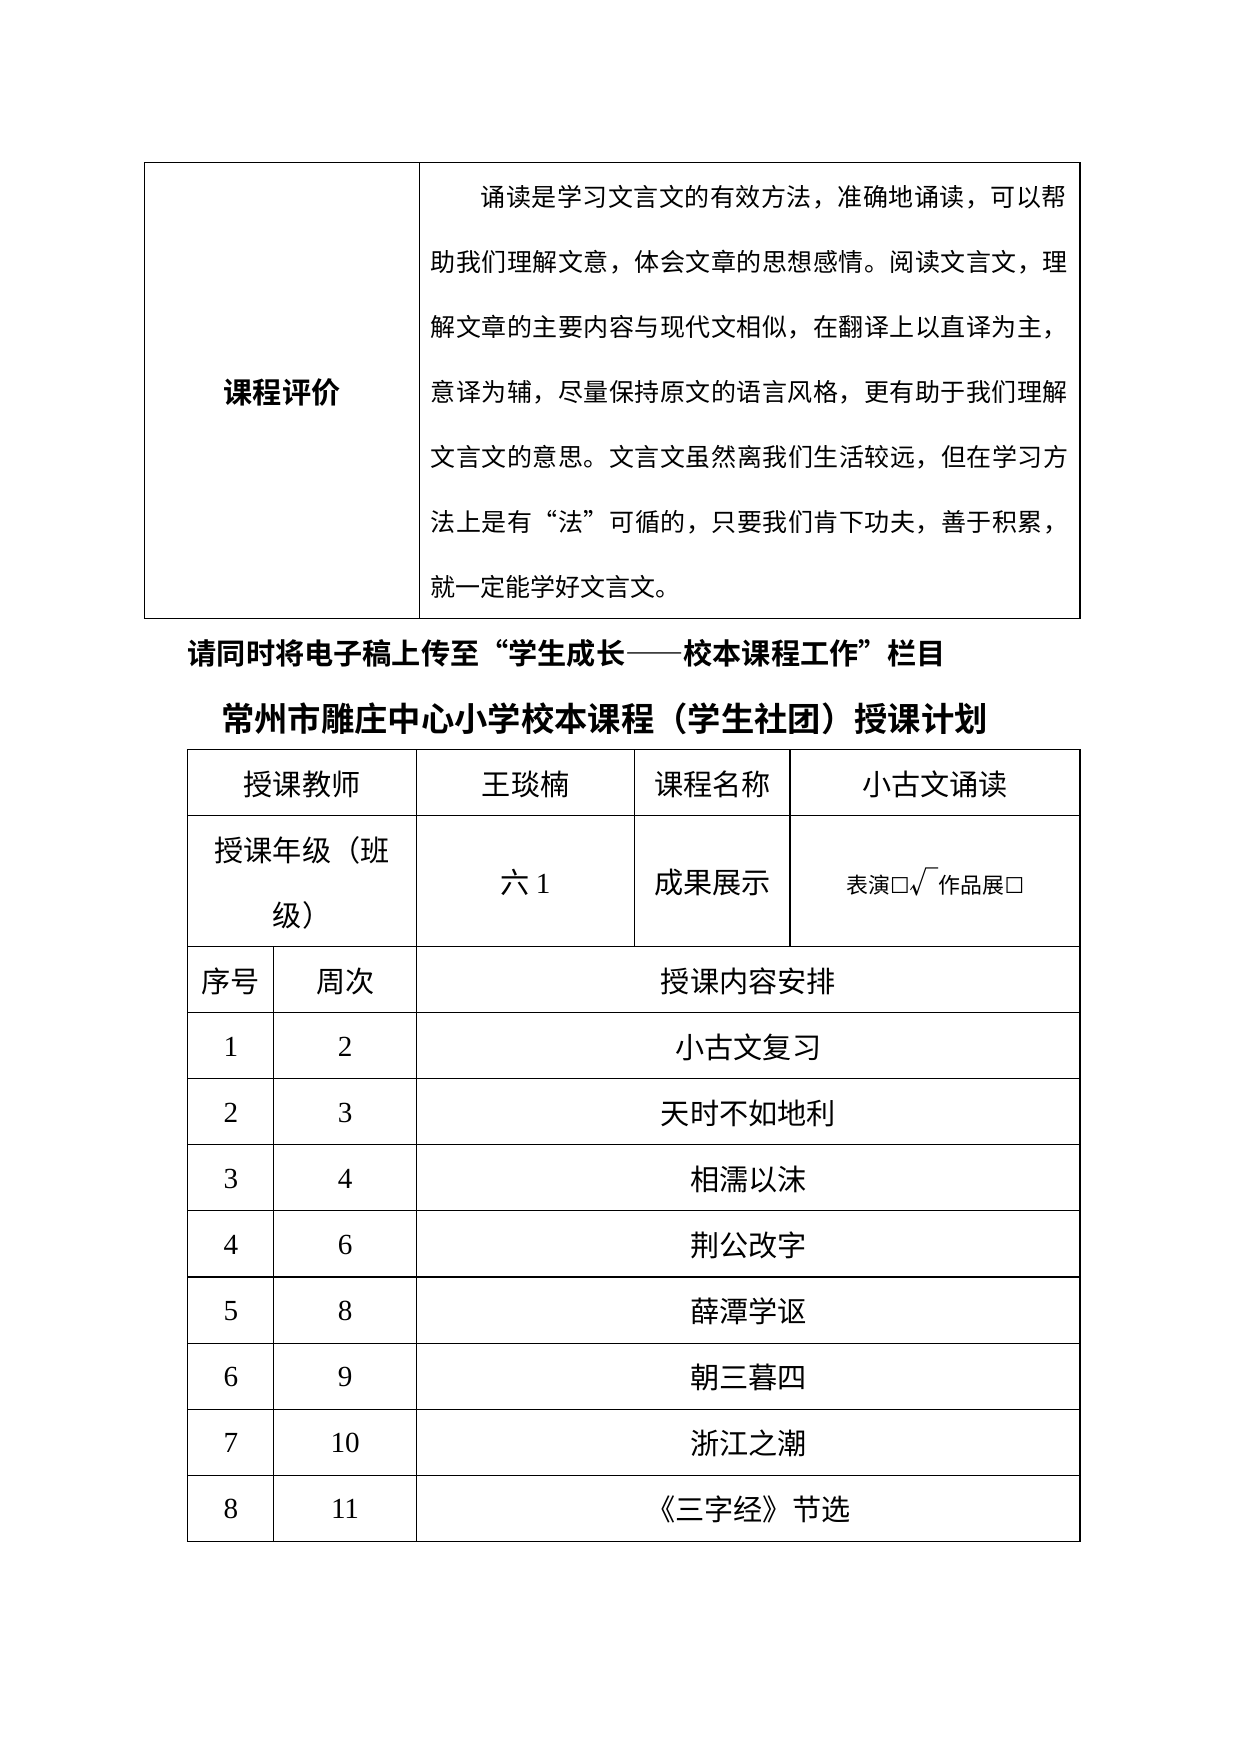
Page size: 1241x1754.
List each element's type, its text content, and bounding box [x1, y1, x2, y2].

table_cell 课程评价 [145, 163, 419, 618]
table_cell 荆公改字 [417, 1211, 1079, 1276]
table_cell 《三字经》节选 [417, 1476, 1079, 1541]
table_header 小古文诵读 [791, 750, 1079, 815]
table_header 课程名称 [635, 750, 789, 815]
table_cell 六1 [417, 816, 634, 946]
table_cell 成果展示 [635, 816, 789, 946]
table_cell 周次 [274, 947, 416, 1012]
table_cell 2 [188, 1079, 273, 1144]
table_header 授课教师 [188, 750, 416, 815]
table_cell 3 [188, 1145, 273, 1210]
table_cell 9 [274, 1344, 416, 1408]
text 请同时将电子稿上传至“学生成长——校本课程工作”栏目 [187, 619, 1053, 684]
table_cell 相濡以沫 [417, 1145, 1079, 1210]
table_cell 11 [274, 1476, 416, 1541]
table_header 王琰楠 [417, 750, 634, 815]
table_cell 6 [188, 1344, 273, 1408]
table_cell 4 [274, 1145, 416, 1210]
table_cell 诵读是学习文言文的有效方法，准确地诵读，可以帮助我们理解文意，体会文章的思想感情。阅读文言文，理解文章的主要内容与现代文相似，在翻译上以直译为主，意译为辅，尽量保持原文的语言风格，更有助于我们理解文言文的意思。文言文虽然离我们生活较远，但在学习方法上是有“法”可循的，只要我们肯下功夫，善于积累，就一定能学好文言文。 [420, 163, 1079, 618]
table_cell 朝三暮四 [417, 1344, 1079, 1408]
table_cell 8 [274, 1278, 416, 1342]
table_cell 授课年级（班级） [188, 816, 416, 946]
table_cell 8 [188, 1476, 273, 1541]
table_cell 授课内容安排 [417, 947, 1079, 1012]
table_cell 浙江之潮 [417, 1410, 1079, 1474]
table_cell 1 [188, 1013, 273, 1078]
table_cell 小古文复习 [417, 1013, 1079, 1078]
table_cell 表演√作品展 [791, 816, 1079, 946]
table_cell 2 [274, 1013, 416, 1078]
table_cell 天时不如地利 [417, 1079, 1079, 1144]
table_cell 6 [274, 1211, 416, 1276]
table_cell 5 [188, 1278, 273, 1342]
table_cell 薛潭学讴 [417, 1278, 1079, 1342]
table_cell 7 [188, 1410, 273, 1474]
text 常州市雕庄中心小学校本课程（学生社团）授课计划 [187, 684, 1053, 749]
table_cell 10 [274, 1410, 416, 1474]
table_cell 序号 [188, 947, 273, 1012]
table_cell 3 [274, 1079, 416, 1144]
table_cell 4 [188, 1211, 273, 1276]
